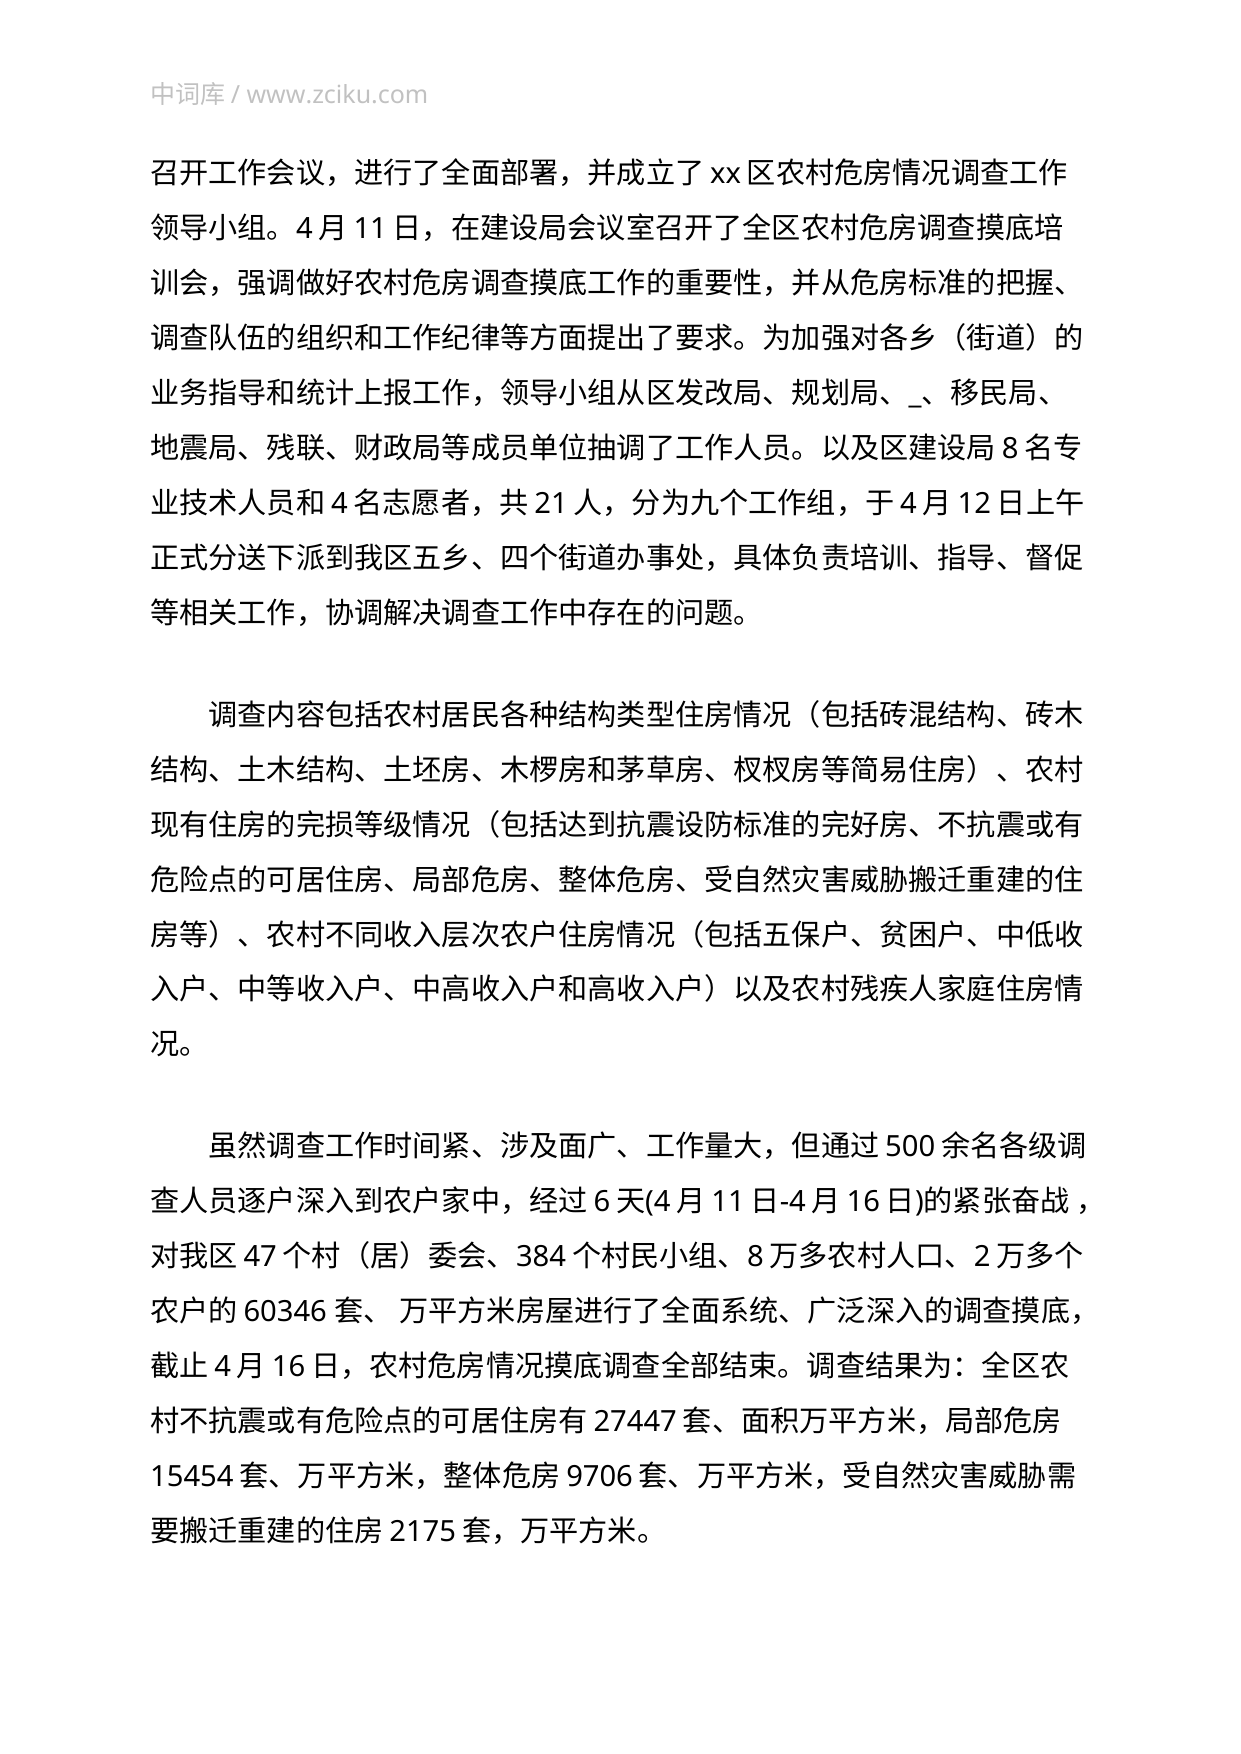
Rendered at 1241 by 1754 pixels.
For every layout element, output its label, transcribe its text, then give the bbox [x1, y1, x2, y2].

text 虽然调查工作时间紧、涉及面广、工作量大，但通过500余名各级调查人员逐户深入到农户家中，经过6天(4月11日-4月16日)的紧张奋战 ，对我区47个村（居）委会、384个村民小组、8万多农村人口、2万多个农户的60346 套、 万平方米房屋进行了全面系统、广泛深入的调查摸底，截止4月16日，农村危房情况摸底调查全部结束。调查结果为：全区农村不抗震或有危险点的可居住房有27447套、面积万平方米，局部危房15454套、万平方米，整体危房9706套、万平方米，受自然灾害威胁需要搬迁重建的住房2175套，万平方米。 [150, 1123, 1090, 1550]
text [150, 150, 1090, 632]
text 调查内容包括农村居民各种结构类型住房情况（包括砖混结构、砖木结构、土木结构、土坯房、木椤房和茅草房、杈杈房等简易住房）、农村现有住房的完损等级情况（包括达到抗震设防标准的完好房、不抗震或有危险点的可居住房、局部危房、整体危房、受自然灾害威胁搬迁重建的住房等）、农村不同收入层次农户住房情况（包括五保户、贫困户、中低收入户、中等收入户、中高收入户和高收入户）以及农村残疾人家庭住房情况。 [150, 691, 1090, 1063]
